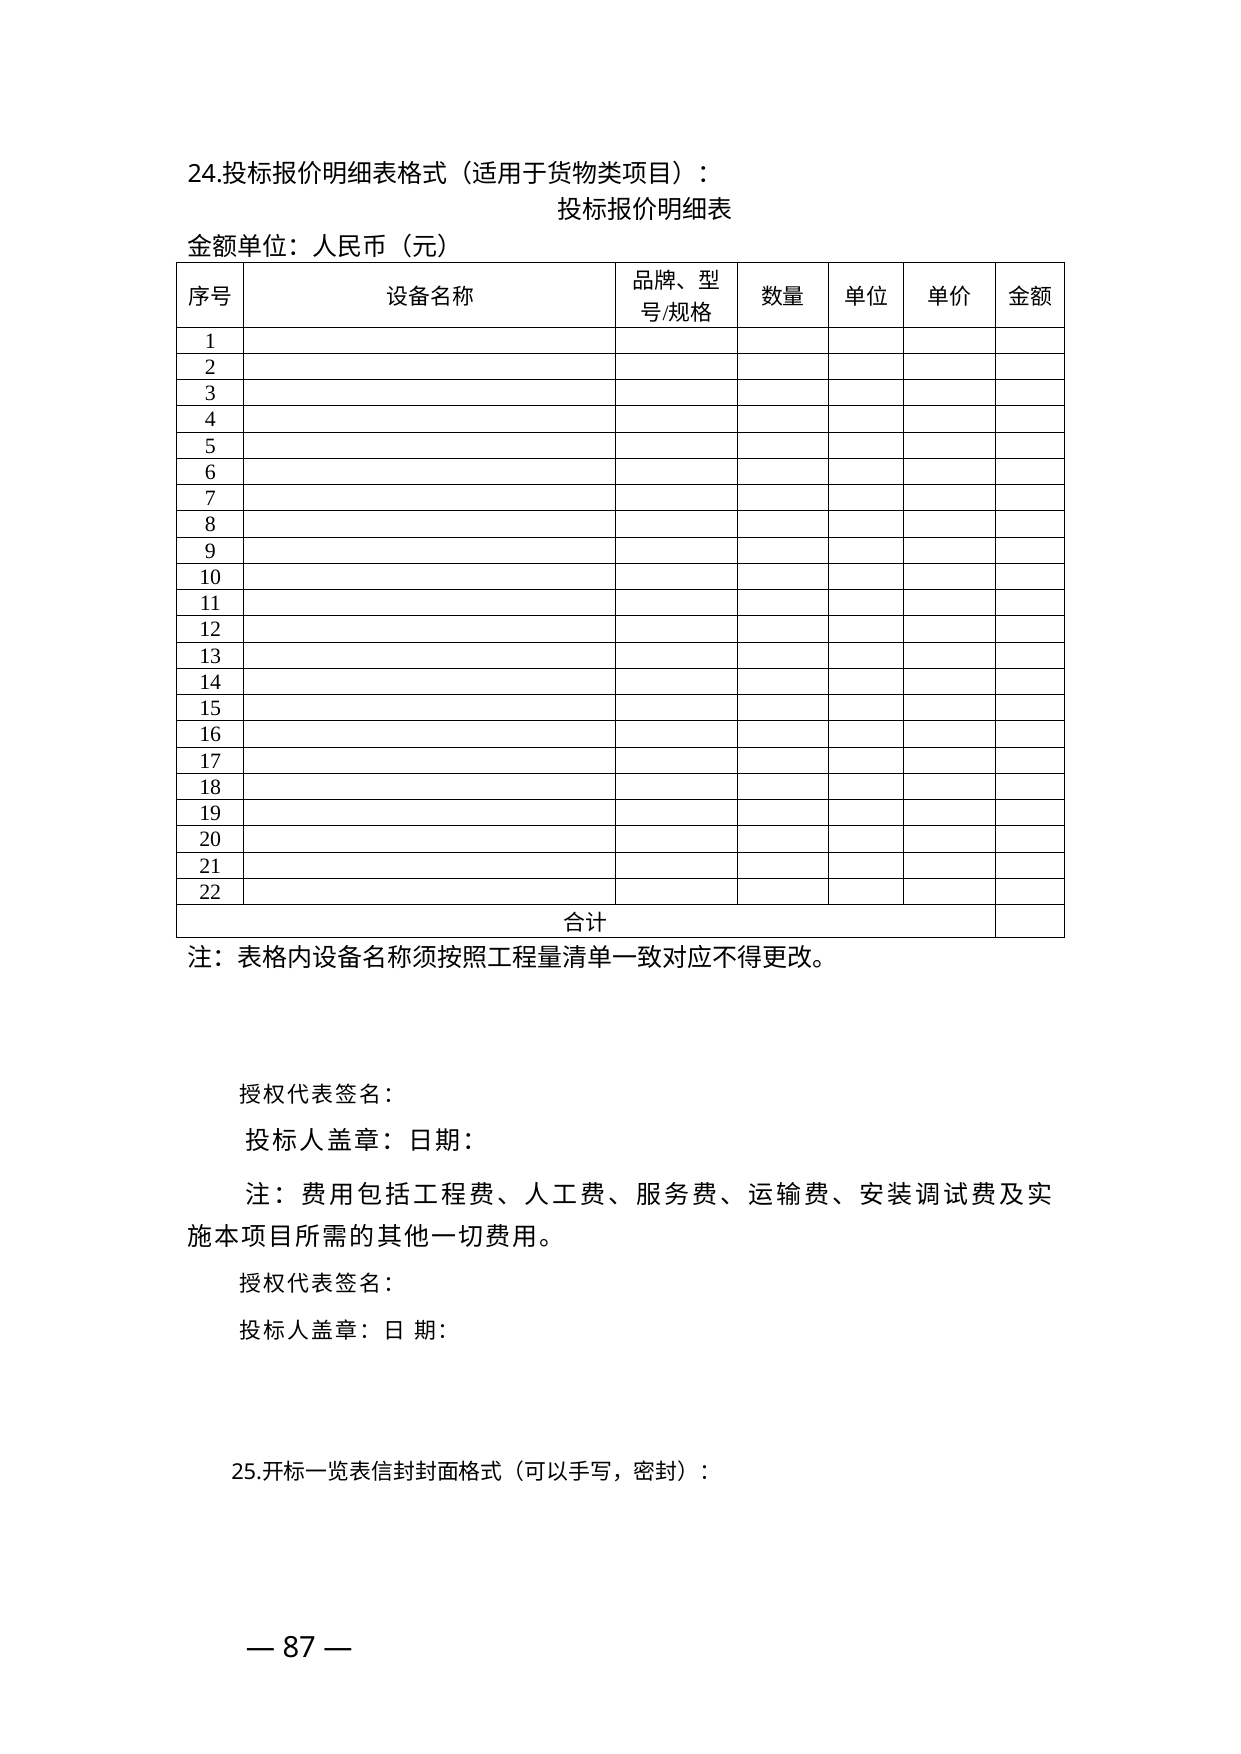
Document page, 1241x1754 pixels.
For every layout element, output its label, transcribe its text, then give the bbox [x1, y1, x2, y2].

table_cell [904, 538, 995, 563]
table_cell [996, 511, 1064, 537]
table_cell [738, 459, 828, 484]
table_cell [996, 853, 1064, 878]
table_cell [829, 328, 903, 353]
table_cell [904, 590, 995, 615]
table_cell 14 [177, 669, 243, 694]
table_cell 7 [177, 485, 243, 510]
table_cell [616, 433, 737, 458]
table_cell 2 [177, 354, 243, 379]
table_cell [829, 826, 903, 852]
table_cell [904, 511, 995, 537]
table_cell [904, 564, 995, 589]
table_header 序号 [177, 263, 243, 327]
table_cell [904, 826, 995, 852]
table_cell [904, 459, 995, 484]
table_cell [244, 616, 615, 642]
table_cell [996, 590, 1064, 615]
table_cell [738, 564, 828, 589]
table_cell [738, 511, 828, 537]
table_cell [904, 800, 995, 825]
table_cell [738, 485, 828, 510]
table_cell [244, 406, 615, 432]
text 投标人盖章：日期： [187, 1116, 1053, 1157]
table_cell [829, 695, 903, 720]
table_cell [244, 774, 615, 799]
table_cell [738, 774, 828, 799]
table_cell [738, 826, 828, 852]
table_cell [738, 380, 828, 405]
table_cell [996, 564, 1064, 589]
table_cell [996, 669, 1064, 694]
table_cell [738, 695, 828, 720]
table_cell [244, 853, 615, 878]
table_cell [738, 354, 828, 379]
table_cell 20 [177, 826, 243, 852]
table_cell 6 [177, 459, 243, 484]
table_cell [616, 406, 737, 432]
table_cell [616, 380, 737, 405]
table_cell 15 [177, 695, 243, 720]
text 24.投标报价明细表格式（适用于货物类项目）： [187, 153, 1053, 190]
table_cell [616, 669, 737, 694]
table_cell [616, 643, 737, 668]
table_cell 18 [177, 774, 243, 799]
table_cell 10 [177, 564, 243, 589]
table_cell [996, 748, 1064, 773]
text 注：表格内设备名称须按照工程量清单一致对应不得更改。 [187, 938, 1053, 974]
table_header 品牌、型号/规格 [616, 263, 737, 327]
table_cell [738, 328, 828, 353]
table_header 数量 [738, 263, 828, 327]
table_header 单价 [904, 263, 995, 327]
table_cell 4 [177, 406, 243, 432]
table_cell [829, 669, 903, 694]
table_cell [738, 433, 828, 458]
table_cell [616, 564, 737, 589]
table_cell [738, 748, 828, 773]
table_cell 9 [177, 538, 243, 563]
table_cell [904, 616, 995, 642]
table_cell [996, 459, 1064, 484]
table_cell [904, 433, 995, 458]
table_cell [829, 800, 903, 825]
table_cell [996, 538, 1064, 563]
table_header 金额 [996, 263, 1064, 327]
table_cell [829, 774, 903, 799]
table_cell [996, 695, 1064, 720]
table_cell [829, 511, 903, 537]
text 注：费用包括工程费、人工费、服务费、运输费、安装调试费及实施本项目所需的其他一切费用。 [187, 1170, 1053, 1253]
table_cell [616, 826, 737, 852]
text 投标人盖章：日 期： [187, 1305, 1053, 1347]
table_cell [244, 564, 615, 589]
table_cell [904, 695, 995, 720]
table_cell [244, 748, 615, 773]
table_cell [616, 354, 737, 379]
text 授权代表签名： [187, 1069, 1053, 1111]
table_cell [616, 538, 737, 563]
table_cell [904, 748, 995, 773]
table_cell [244, 380, 615, 405]
table_cell [738, 616, 828, 642]
table_cell [996, 433, 1064, 458]
table_cell [616, 695, 737, 720]
table_cell [996, 380, 1064, 405]
table_cell 8 [177, 511, 243, 537]
table_cell [616, 774, 737, 799]
table_cell [904, 406, 995, 432]
table_cell [904, 669, 995, 694]
table_cell [829, 616, 903, 642]
table_cell [904, 853, 995, 878]
table_cell [829, 485, 903, 510]
table_cell [904, 774, 995, 799]
table_cell [904, 485, 995, 510]
table_cell [616, 853, 737, 878]
table_cell [829, 406, 903, 432]
table_cell 21 [177, 853, 243, 878]
table_cell 12 [177, 616, 243, 642]
table_cell [829, 354, 903, 379]
table_cell [244, 826, 615, 852]
table_cell [996, 774, 1064, 799]
table_cell [829, 380, 903, 405]
table_cell [244, 643, 615, 668]
table_cell [616, 800, 737, 825]
table_cell 合计 [177, 905, 995, 937]
table_cell 5 [177, 433, 243, 458]
table_cell [904, 721, 995, 747]
table_cell [616, 485, 737, 510]
table_cell [738, 538, 828, 563]
text 投标报价明细表 [187, 190, 1053, 226]
table_cell [244, 328, 615, 353]
table_cell 13 [177, 643, 243, 668]
table_cell [738, 643, 828, 668]
table_cell [244, 590, 615, 615]
table_cell [829, 459, 903, 484]
table_cell [996, 721, 1064, 747]
table_cell [829, 879, 903, 904]
table_cell [738, 800, 828, 825]
table_cell [616, 616, 737, 642]
table_cell [829, 643, 903, 668]
table_cell [996, 643, 1064, 668]
table_cell [738, 853, 828, 878]
table_cell [996, 616, 1064, 642]
table_cell [829, 721, 903, 747]
table_cell [244, 538, 615, 563]
table_header 设备名称 [244, 263, 615, 327]
table_cell [829, 433, 903, 458]
table_cell [904, 380, 995, 405]
table_cell [616, 748, 737, 773]
table_cell 11 [177, 590, 243, 615]
table_cell [738, 721, 828, 747]
table_cell [244, 800, 615, 825]
table_cell [829, 853, 903, 878]
table_cell [616, 879, 737, 904]
table_cell [244, 721, 615, 747]
table_cell [616, 459, 737, 484]
table_cell [829, 748, 903, 773]
table_cell [244, 511, 615, 537]
table_cell [616, 328, 737, 353]
table_cell [616, 511, 737, 537]
table_cell [996, 905, 1064, 937]
table_cell [738, 669, 828, 694]
table_cell [996, 800, 1064, 825]
table_cell [244, 669, 615, 694]
table_cell [738, 590, 828, 615]
table_cell [244, 695, 615, 720]
table_cell [996, 879, 1064, 904]
table_cell [996, 328, 1064, 353]
table_cell [829, 590, 903, 615]
table_cell 22 [177, 879, 243, 904]
table_cell [244, 879, 615, 904]
table_header 单位 [829, 263, 903, 327]
table_cell [996, 406, 1064, 432]
table_cell [904, 354, 995, 379]
text 授权代表签名： [187, 1258, 1053, 1300]
table_cell 16 [177, 721, 243, 747]
text 25.开标一览表信封封面格式（可以手写，密封）： [187, 1446, 1053, 1488]
table_cell 1 [177, 328, 243, 353]
table_cell [996, 354, 1064, 379]
text 金额单位：人民币（元） [187, 226, 1053, 262]
table_cell [738, 879, 828, 904]
table_cell [616, 721, 737, 747]
table_cell [616, 590, 737, 615]
table_cell 17 [177, 748, 243, 773]
table_cell [904, 879, 995, 904]
table_cell [904, 643, 995, 668]
table_cell [738, 406, 828, 432]
table_cell [904, 328, 995, 353]
table_cell [244, 459, 615, 484]
table_cell [996, 485, 1064, 510]
table_cell 3 [177, 380, 243, 405]
table_cell [244, 354, 615, 379]
table_cell [244, 485, 615, 510]
table_cell [829, 538, 903, 563]
table_cell [829, 564, 903, 589]
table_cell [996, 826, 1064, 852]
table_cell 19 [177, 800, 243, 825]
table_cell [244, 433, 615, 458]
